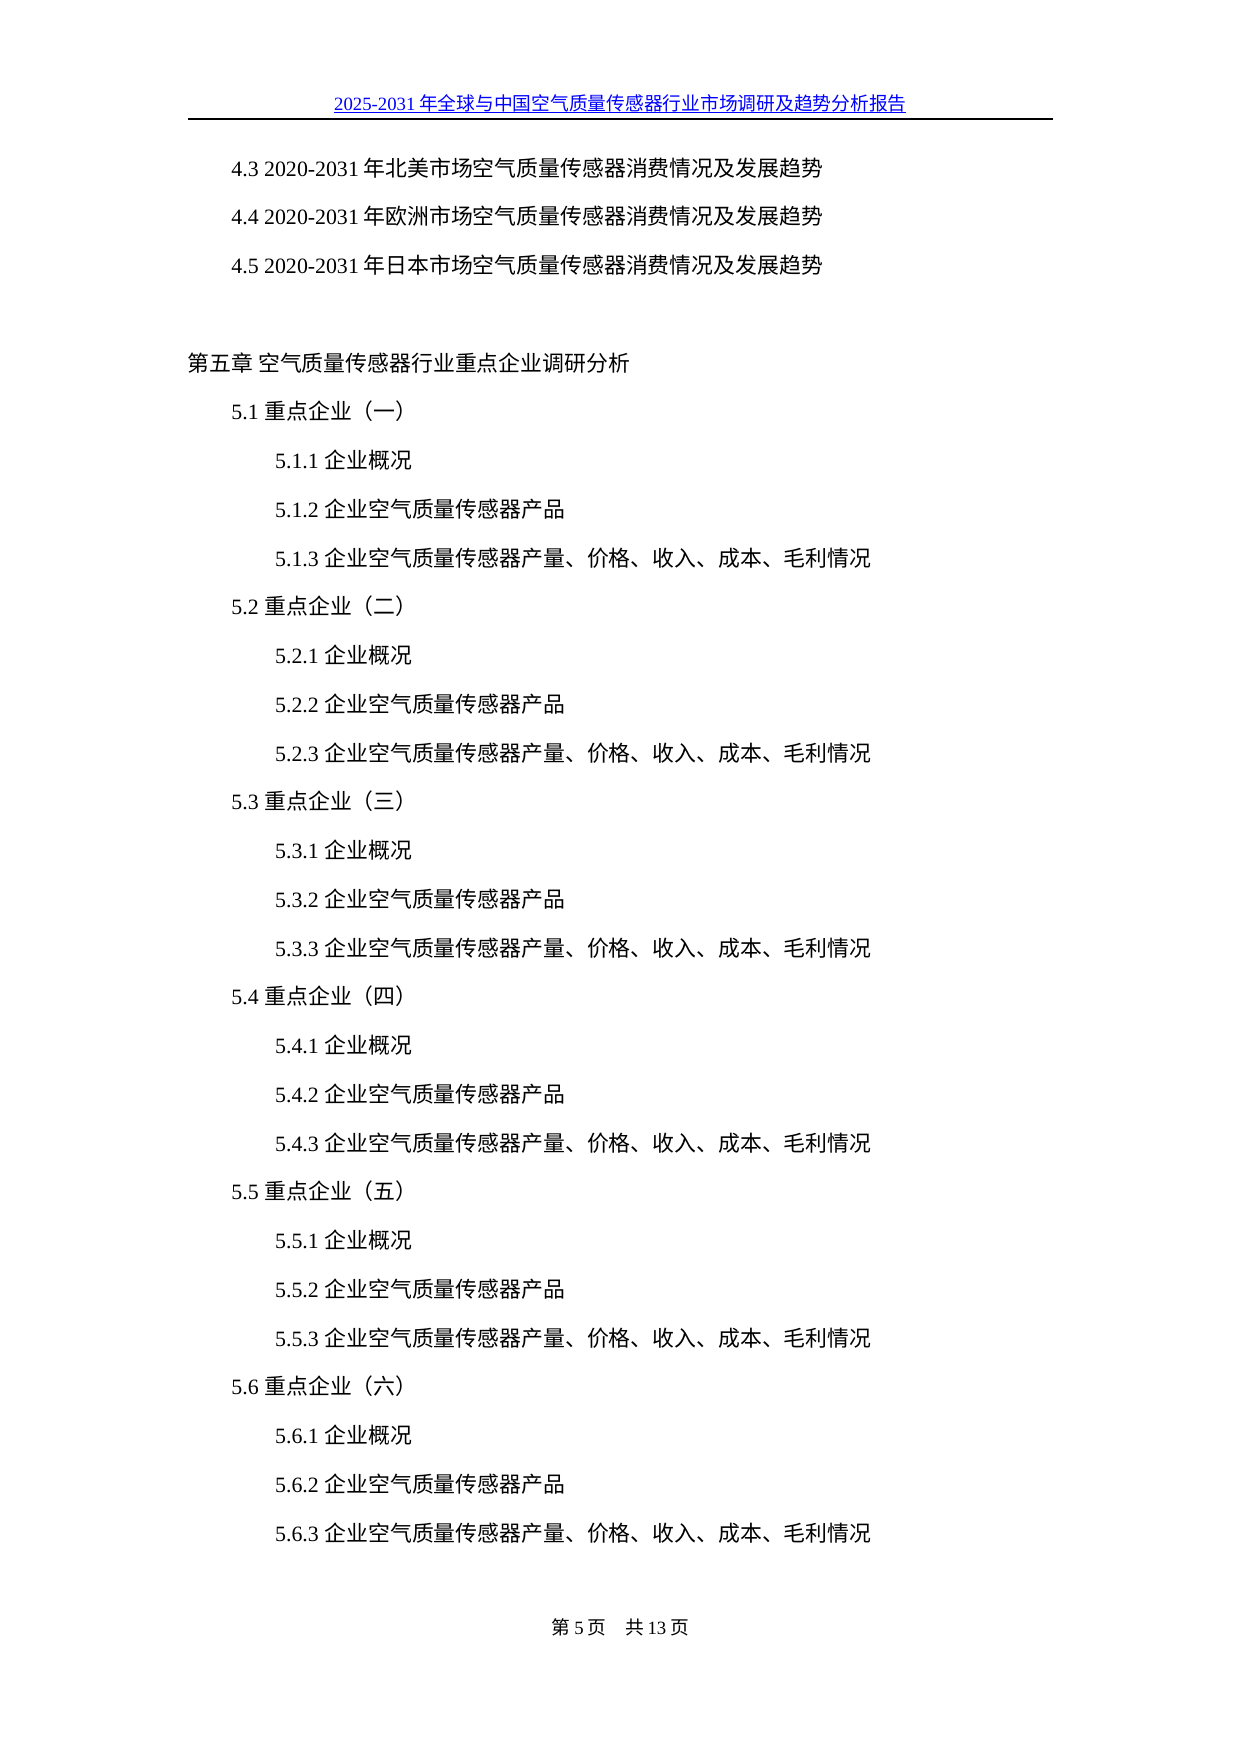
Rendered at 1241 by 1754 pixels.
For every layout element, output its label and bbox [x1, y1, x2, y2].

text [187, 150, 1053, 1548]
